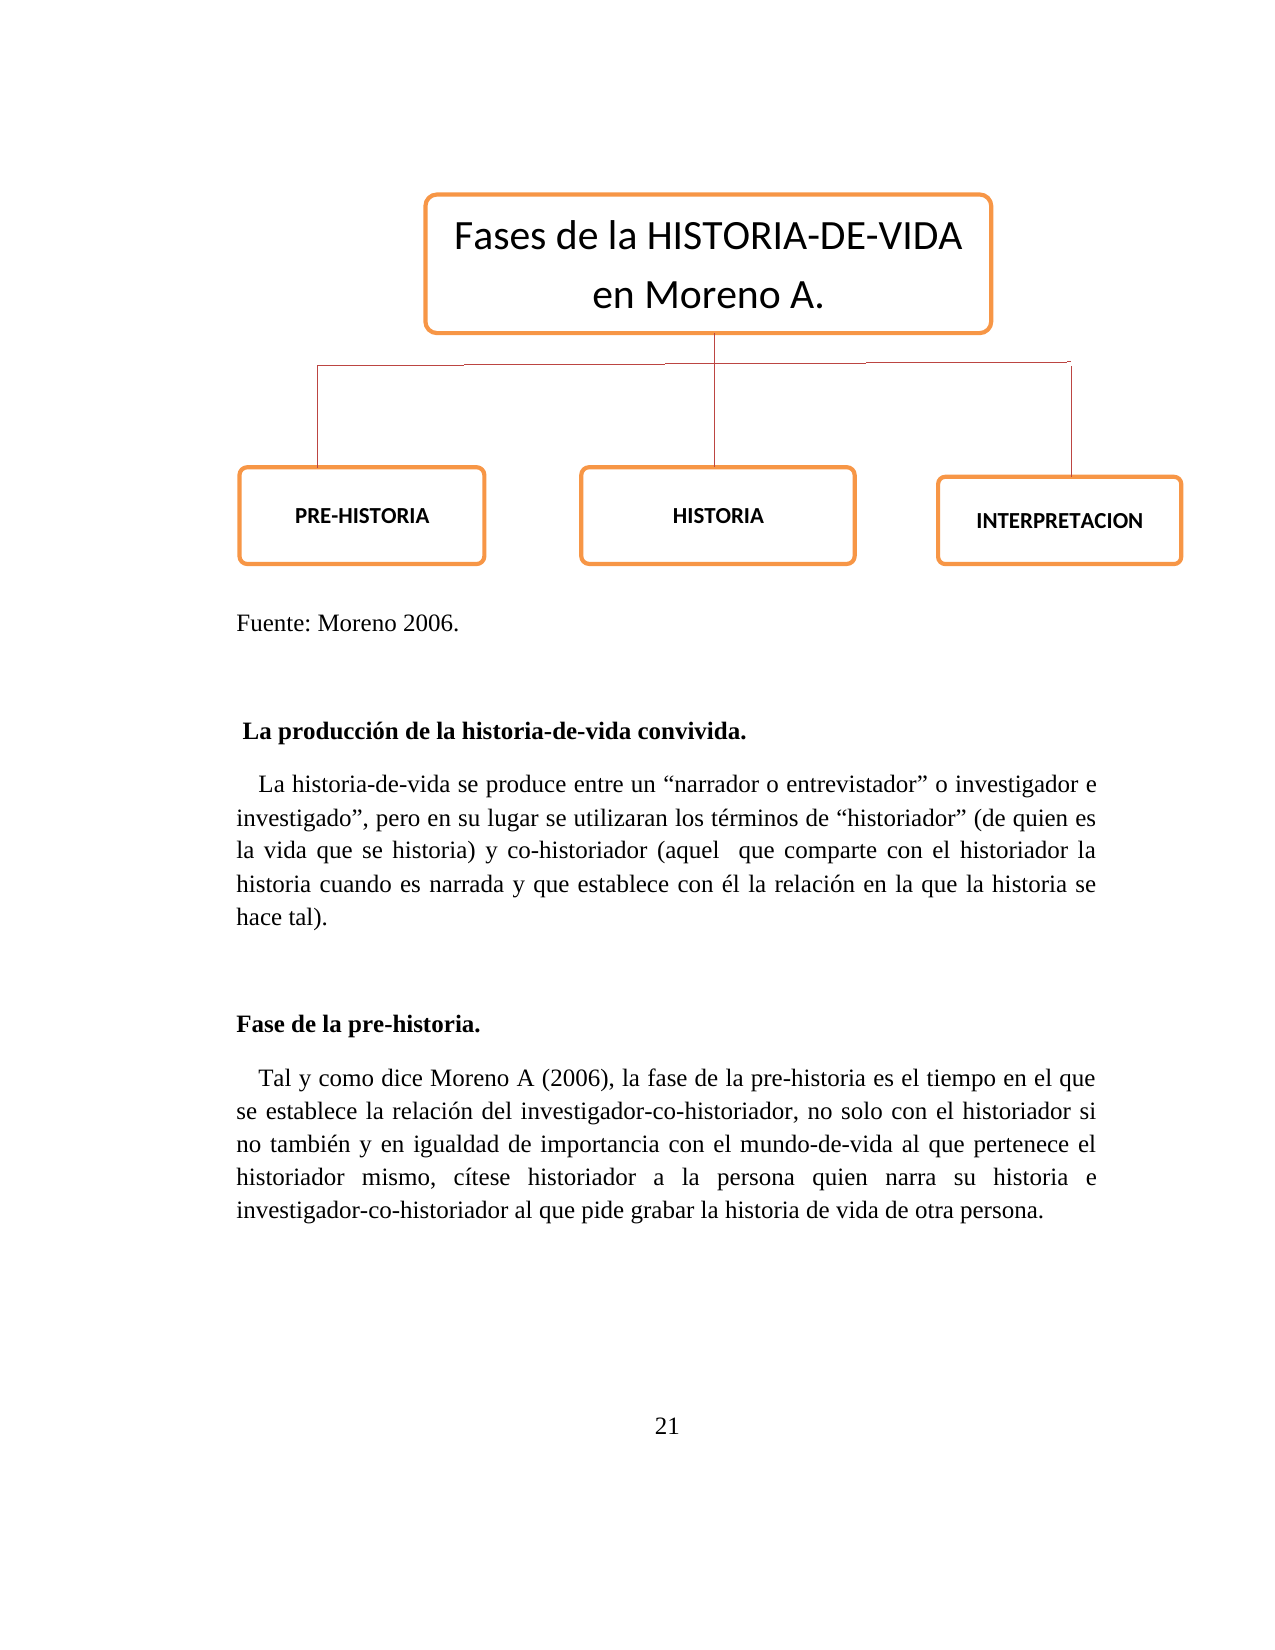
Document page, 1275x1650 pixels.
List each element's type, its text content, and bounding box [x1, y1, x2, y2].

text La producción de la historia-de-vida convivida. [236, 716, 1098, 744]
text Tal y como dice Moreno A (2006), la fase de la pre-historia es el tiempo en el que se establece la relación del investigador-co-historiador, no solo con el historiador si no también y en igualdad de importancia con el mundo-de-vida al que pertenece el historiador mismo, cítese historiador a la persona quien narra su historia e investigador-co-historiador al que pide grabar la historia de vida de otra persona. [236, 1063, 1098, 1224]
text 21 [236, 1411, 1098, 1439]
text Fase de la pre-historia. [236, 1009, 1098, 1038]
text Fuente: Moreno 2006. [236, 608, 1098, 637]
text La historia-de-vida se produce entre un “narrador o entrevistador” o investigador e investigado”, pero en su lugar se utilizaran los términos de “historiador” (de quien es la vida que se historia) y co-historiador (aquel que comparte con el historiador la historia cuando es narrada y que establece con él la relación en la que la historia se hace tal). [236, 769, 1098, 930]
